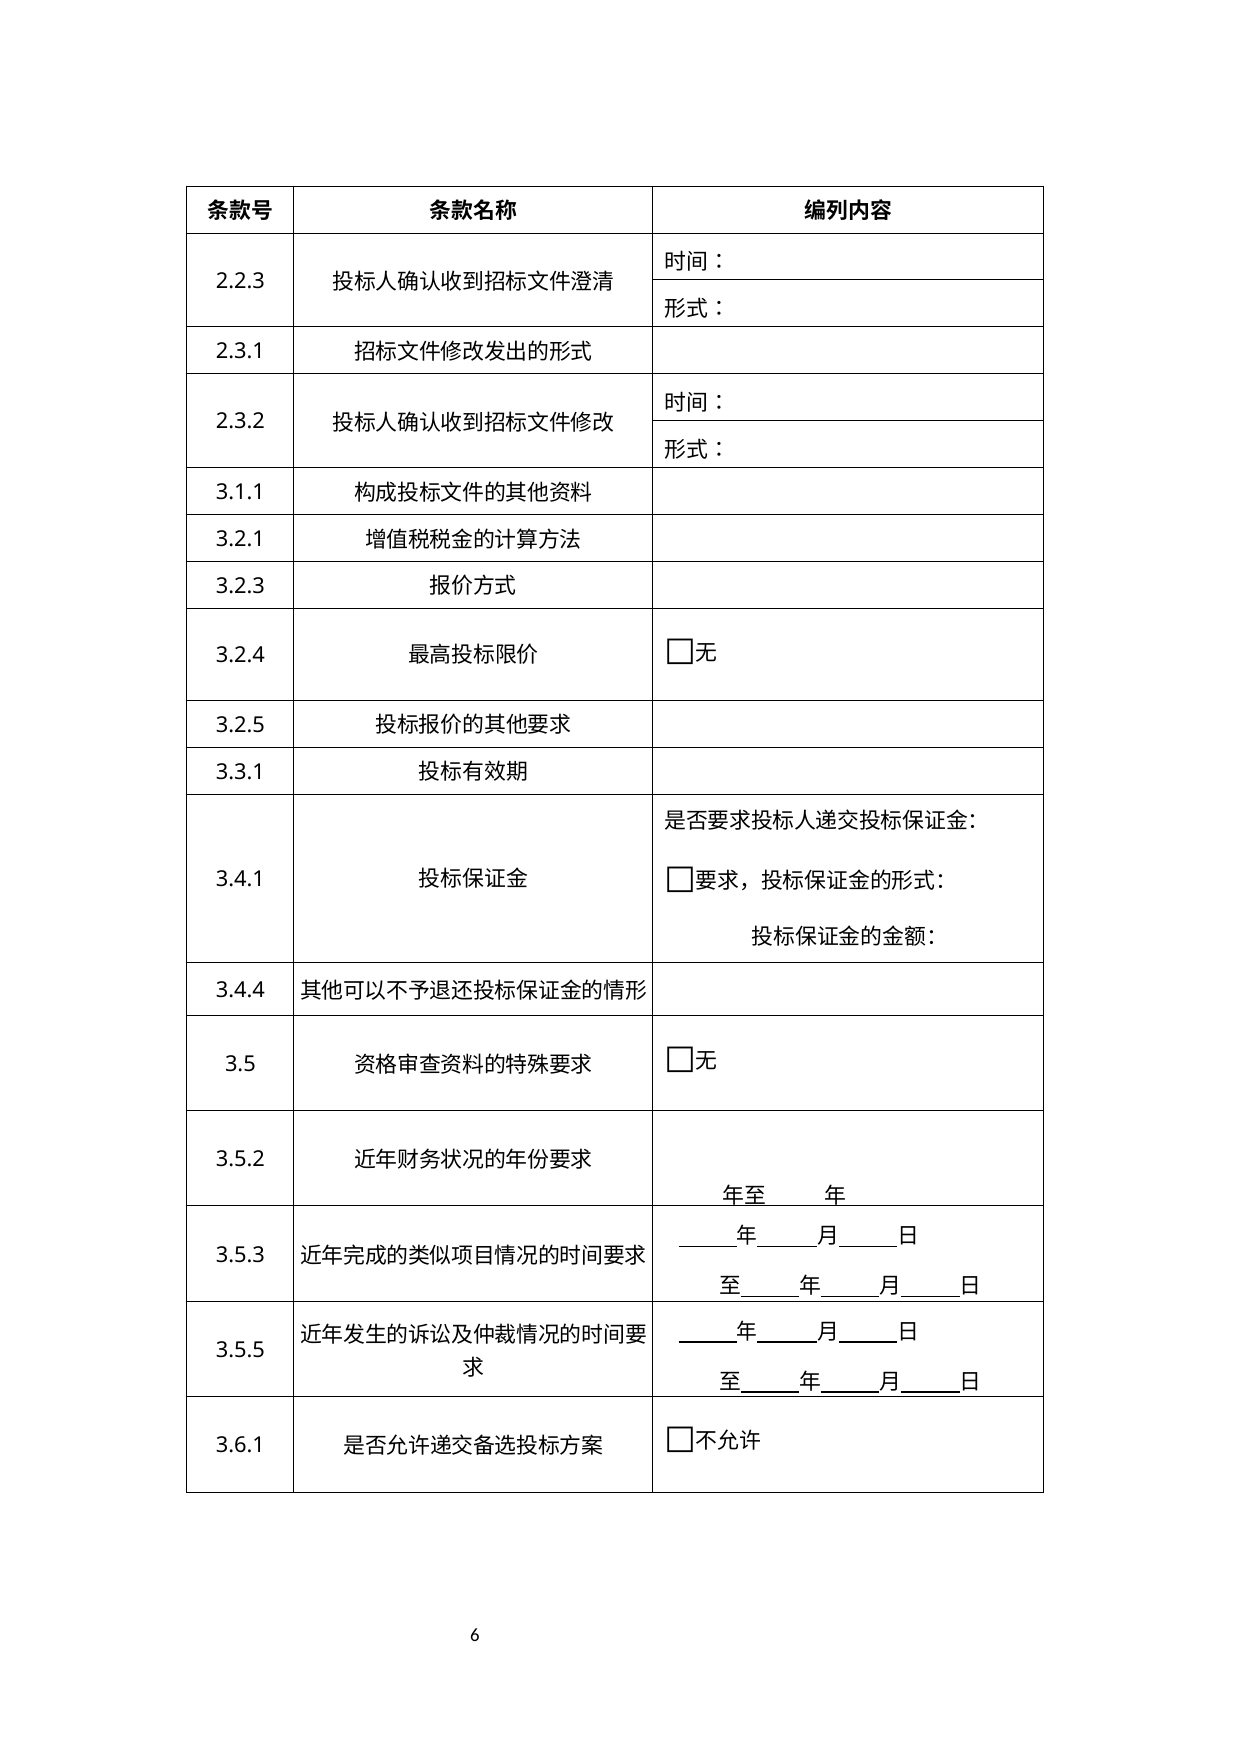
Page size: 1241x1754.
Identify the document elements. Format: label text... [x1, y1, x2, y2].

table_cell 其他可以不予退还投标保证金的情形 [294, 963, 652, 1014]
table_cell 3.5.3 [187, 1206, 293, 1301]
table_cell 投标保证金 [294, 795, 652, 962]
table_cell 形式： [653, 421, 1043, 467]
table_cell 近年财务状况的年份要求 [294, 1111, 652, 1205]
table_cell [653, 562, 1043, 608]
table_cell [653, 963, 1043, 1014]
table_cell 3.2.4 [187, 609, 293, 700]
table_cell □不允许 □允许 [653, 1397, 1043, 1492]
table_cell 3.6.1 [187, 1397, 293, 1492]
table_cell 3.2.3 [187, 562, 293, 608]
table_cell 3.2.1 [187, 515, 293, 561]
table_cell 招标文件修改发出的形式 [294, 327, 652, 373]
table_cell 2.3.1 [187, 327, 293, 373]
table_cell 资格审查资料的特殊要求 [294, 1016, 652, 1110]
table_cell 形式： [653, 280, 1043, 326]
table_cell 增值税税金的计算方法 [294, 515, 652, 561]
table_cell 投标报价的其他要求 [294, 701, 652, 747]
table_cell □无 □有，最高投标限价： [653, 609, 1043, 700]
table_cell 是否允许递交备选投标方案 [294, 1397, 652, 1492]
table_cell 近年完成的类似项目情况的时间要求 [294, 1206, 652, 1301]
table_cell [653, 515, 1043, 561]
table_cell 3.1.1 [187, 468, 293, 514]
table_cell 年至 年 [653, 1111, 1043, 1205]
table_cell 3.5.5 [187, 1302, 293, 1396]
table_cell □无 □有，具体要求： [653, 1016, 1043, 1110]
table_cell 最高投标限价 [294, 609, 652, 700]
table_cell 近年发生的诉讼及仲裁情况的时间要求 [294, 1302, 652, 1396]
table_cell 时间： [653, 234, 1043, 279]
table_cell 是否要求投标人递交投标保证金： □要求，投标保证金的形式： 投标保证金的金额： □不要求 [653, 795, 1043, 962]
table_cell 年 月 日 至 年 月 日 [653, 1302, 1043, 1396]
table_cell [653, 748, 1043, 794]
table_cell 3.5 [187, 1016, 293, 1110]
table_cell 3.5.2 [187, 1111, 293, 1205]
table_cell [653, 468, 1043, 514]
table_header 编列内容 [653, 187, 1043, 232]
table_cell 3.4.4 [187, 963, 293, 1014]
table_cell 2.3.2 [187, 374, 293, 467]
table_cell 投标人确认收到招标文件澄清 [294, 234, 652, 326]
table_cell 年 月 日 至 年 月 日 [653, 1206, 1043, 1301]
table_cell 构成投标文件的其他资料 [294, 468, 652, 514]
table_header 条款号 [187, 187, 293, 232]
table_cell 报价方式 [294, 562, 652, 608]
table_cell 2.2.3 [187, 234, 293, 326]
table_cell 3.4.1 [187, 795, 293, 962]
table_cell 3.3.1 [187, 748, 293, 794]
table_cell 投标有效期 [294, 748, 652, 794]
table_cell [653, 327, 1043, 373]
table_cell 投标人确认收到招标文件修改 [294, 374, 652, 467]
table_cell [653, 701, 1043, 747]
table_cell 时间： [653, 374, 1043, 420]
table_cell 3.2.5 [187, 701, 293, 747]
table_header 条款名称 [294, 187, 652, 232]
